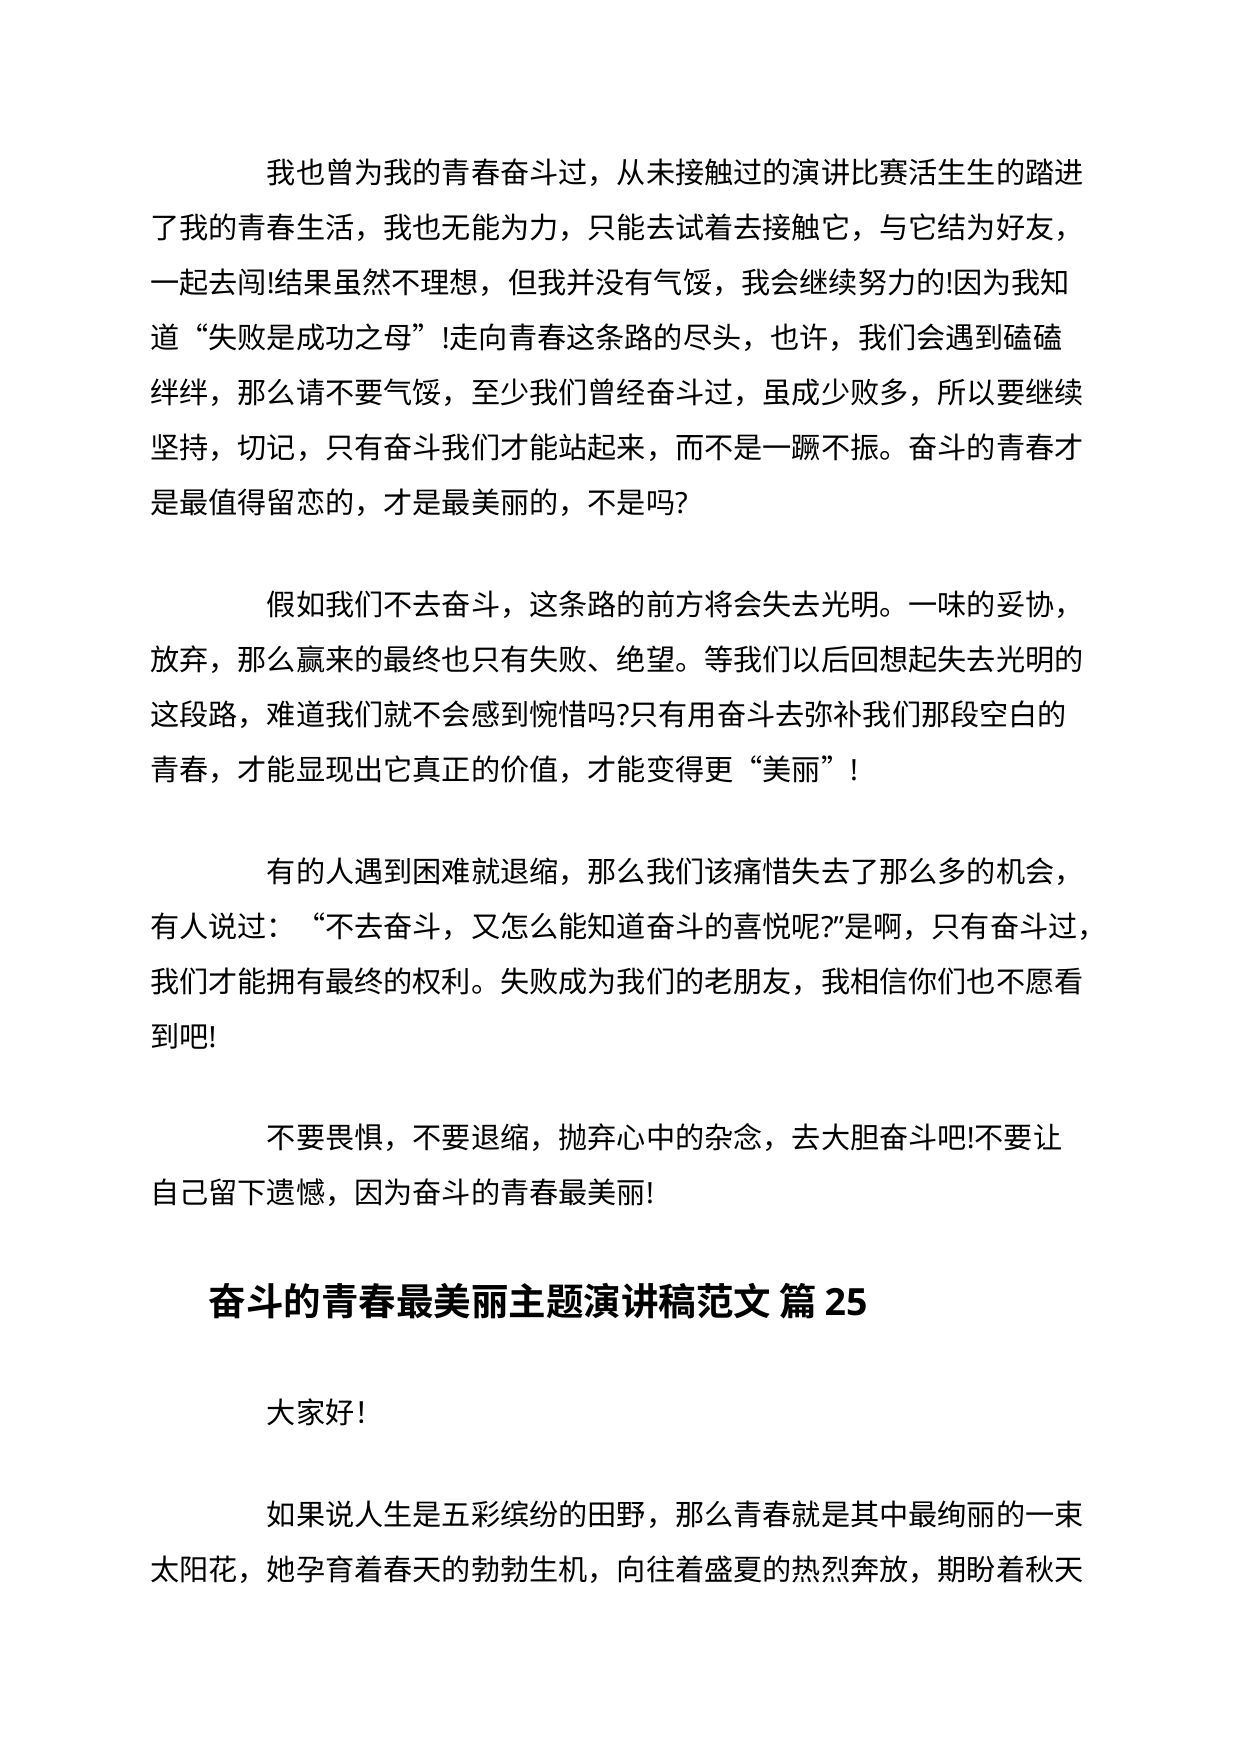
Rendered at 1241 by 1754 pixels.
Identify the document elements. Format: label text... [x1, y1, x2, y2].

text 我也曾为我的青春奋斗过，从未接触过的演讲比赛活生生的踏进了我的青春生活，我也无能为力，只能去试着去接触它，与它结为好友，一起去闯!结果虽然不理想，但我并没有气馁，我会继续努力的!因为我知道“失败是成功之母”!走向青春这条路的尽头，也许，我们会遇到磕磕绊绊，那么请不要气馁，至少我们曾经奋斗过，虽成少败多，所以要继续坚持，切记，只有奋斗我们才能站起来，而不是一蹶不振。奋斗的青春才是最值得留恋的，才是最美丽的，不是吗? [150, 150, 1090, 522]
text 不要畏惧，不要退缩，抛弃心中的杂念，去大胆奋斗吧!不要让自己留下遗憾，因为奋斗的青春最美丽! [150, 1115, 1090, 1212]
text 奋斗的青春最美丽主题演讲稿范文 篇25 [150, 1272, 1090, 1327]
text 假如我们不去奋斗，这条路的前方将会失去光明。一味的妥协，放弃，那么赢来的最终也只有失败、绝望。等我们以后回想起失去光明的这段路，难道我们就不会感到惋惜吗?只有用奋斗去弥补我们那段空白的青春，才能显现出它真正的价值，才能变得更“美丽”! [150, 582, 1090, 789]
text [150, 1491, 1090, 1589]
text 有的人遇到困难就退缩，那么我们该痛惜失去了那么多的机会，有人说过：“不去奋斗，又怎么能知道奋斗的喜悦呢?”是啊，只有奋斗过，我们才能拥有最终的权利。失败成为我们的老朋友，我相信你们也不愿看到吧! [150, 848, 1090, 1056]
text 大家好！ [150, 1390, 1090, 1432]
